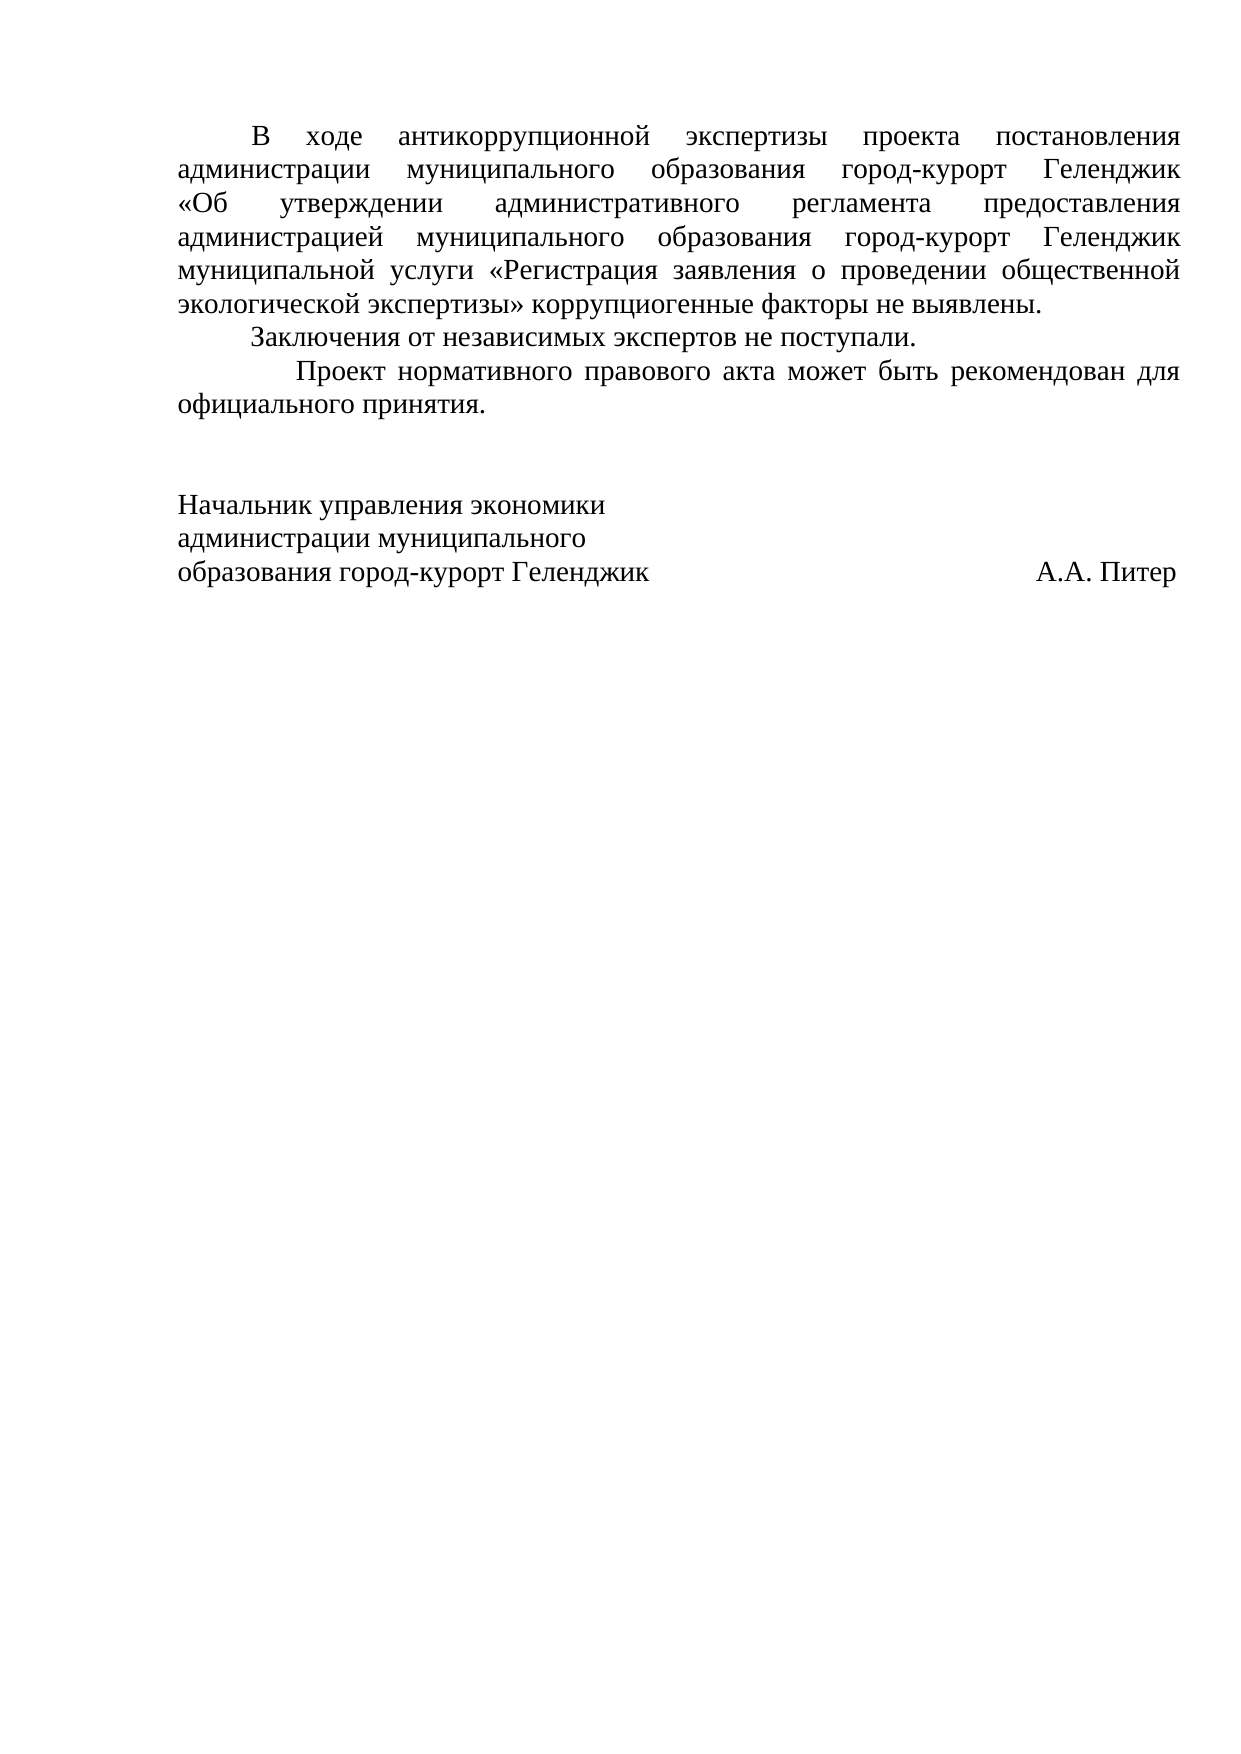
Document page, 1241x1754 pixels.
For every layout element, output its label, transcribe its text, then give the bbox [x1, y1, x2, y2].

text Проект нормативного правового акта может быть рекомендован для официального принятия. [177, 353, 1181, 420]
text Начальник управления экономики [177, 487, 1181, 521]
text администрации муниципального образования город-курорт Геленджик А.А. Питер [177, 521, 1181, 588]
text Заключения от независимых экспертов не поступали. [177, 319, 1181, 353]
text В ходе антикоррупционной экспертизы проекта постановления администрации муниципального образования город-курорт Геленджик «Об утверждении административного регламента предоставления администрацией муниципального образования город-курорт Геленджик муниципальной услуги «Регистрация заявления о проведении общественной экологической экспертизы» коррупциогенные факторы не выявлены. [177, 118, 1181, 319]
